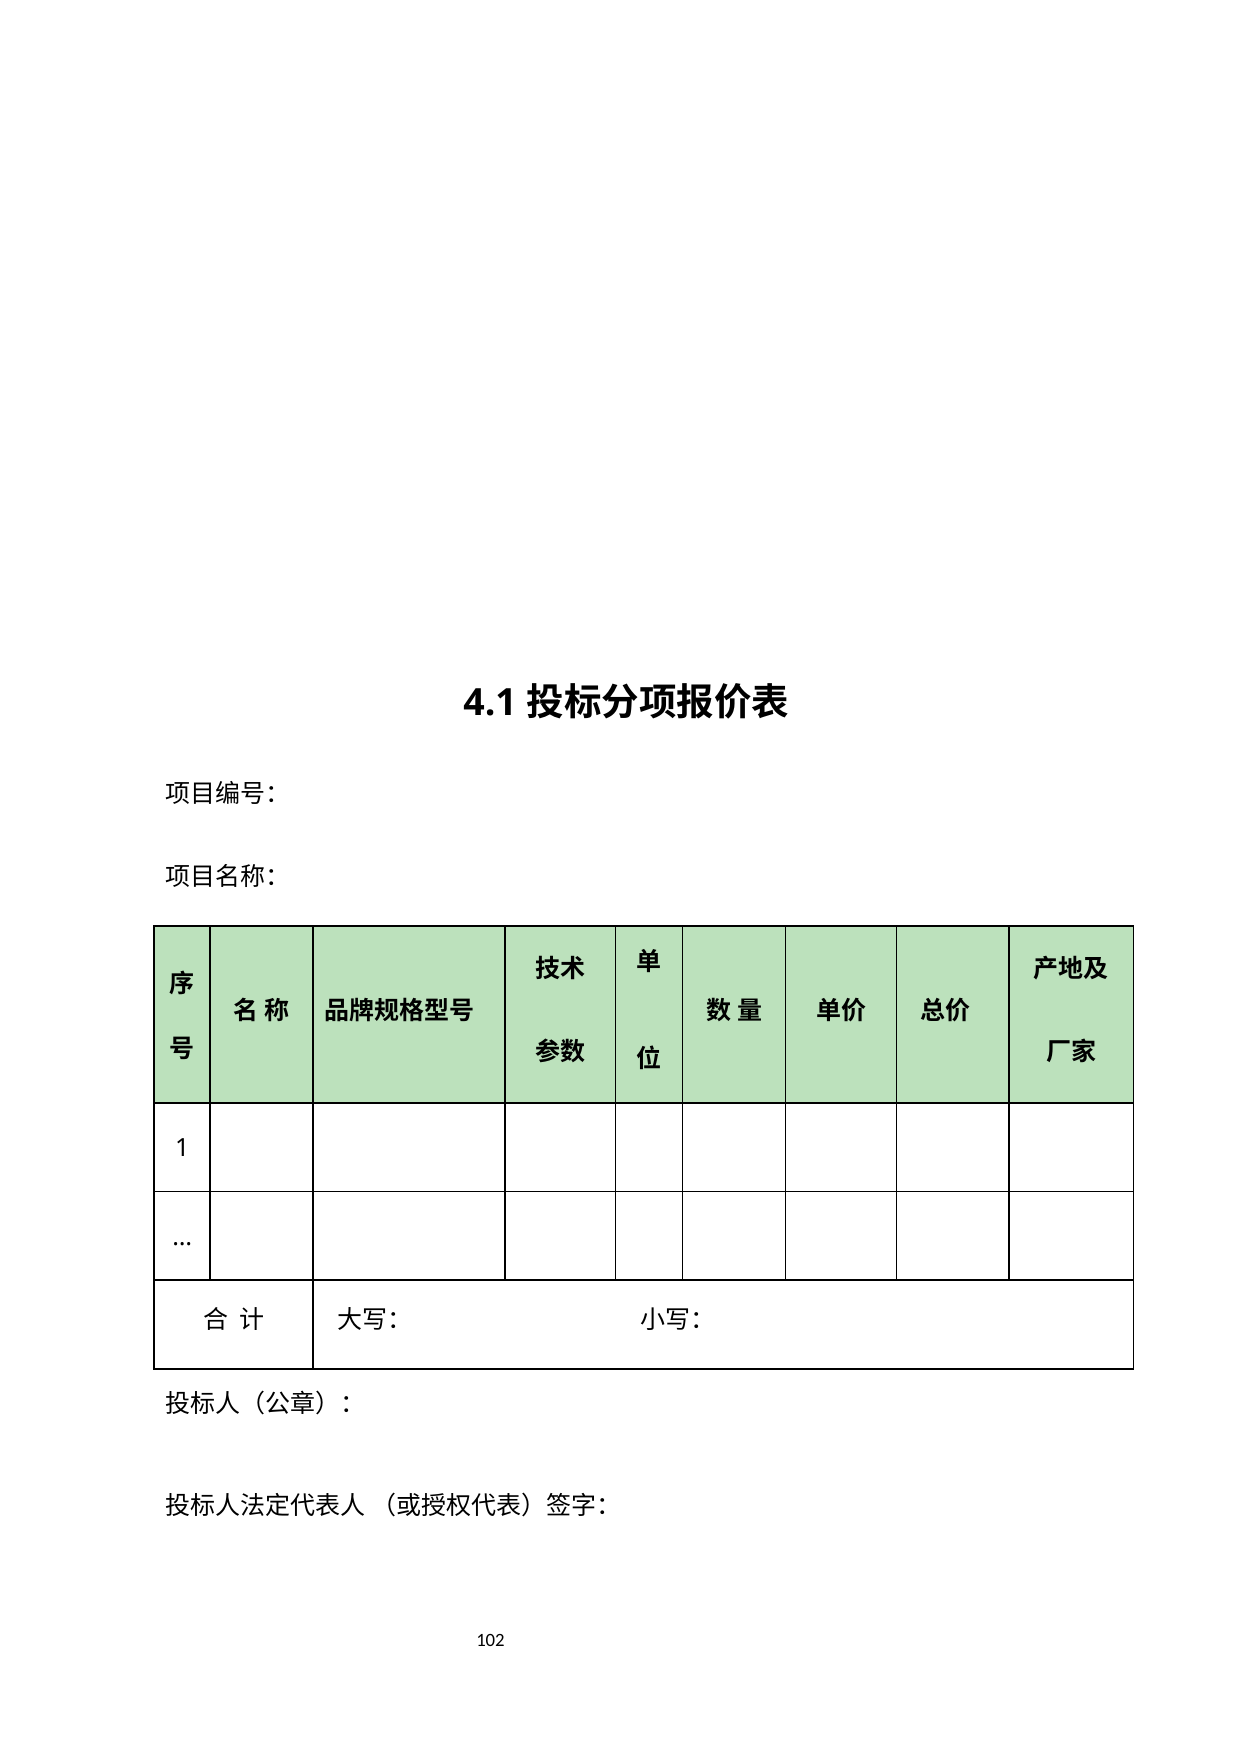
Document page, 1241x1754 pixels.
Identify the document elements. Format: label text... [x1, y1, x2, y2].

table_cell [314, 1192, 504, 1279]
table_cell [897, 1104, 1008, 1191]
table_cell [897, 1192, 1008, 1279]
table_header 总价 [897, 927, 1008, 1102]
text 项目编号： [165, 759, 1087, 824]
table_cell [506, 1192, 615, 1279]
table_cell [1010, 1192, 1133, 1279]
table_cell 大写： 小写： [314, 1281, 1133, 1368]
table_cell [506, 1104, 615, 1191]
table_cell … [155, 1192, 209, 1279]
table_cell [211, 1104, 312, 1191]
table_cell [616, 1104, 682, 1191]
table_header 品牌规格型号 [314, 927, 504, 1102]
text 投标人（公章）： [165, 1370, 1087, 1434]
table_cell 合 计 [155, 1281, 312, 1368]
table_cell [1010, 1104, 1133, 1191]
table_cell [786, 1192, 896, 1279]
table_cell [616, 1192, 682, 1279]
table_header 数 量 [683, 927, 785, 1102]
table_header 技术 参数 [506, 927, 615, 1102]
table_cell [211, 1192, 312, 1279]
text 投标人法定代表人 （或授权代表）签字： [165, 1471, 1087, 1536]
table_cell [683, 1192, 785, 1279]
table_cell [683, 1104, 785, 1191]
text 项目名称： [165, 842, 1087, 907]
table_cell 1 [155, 1104, 209, 1191]
text 4.1 投标分项报价表 [165, 667, 1087, 732]
table_header 序号 [155, 927, 209, 1102]
table_header 产地及 厂家 [1010, 927, 1133, 1102]
table_header 单 位 [616, 927, 682, 1102]
table_cell [314, 1104, 504, 1191]
table_cell [786, 1104, 896, 1191]
table_header 名 称 [211, 927, 312, 1102]
table_header 单价 [786, 927, 896, 1102]
